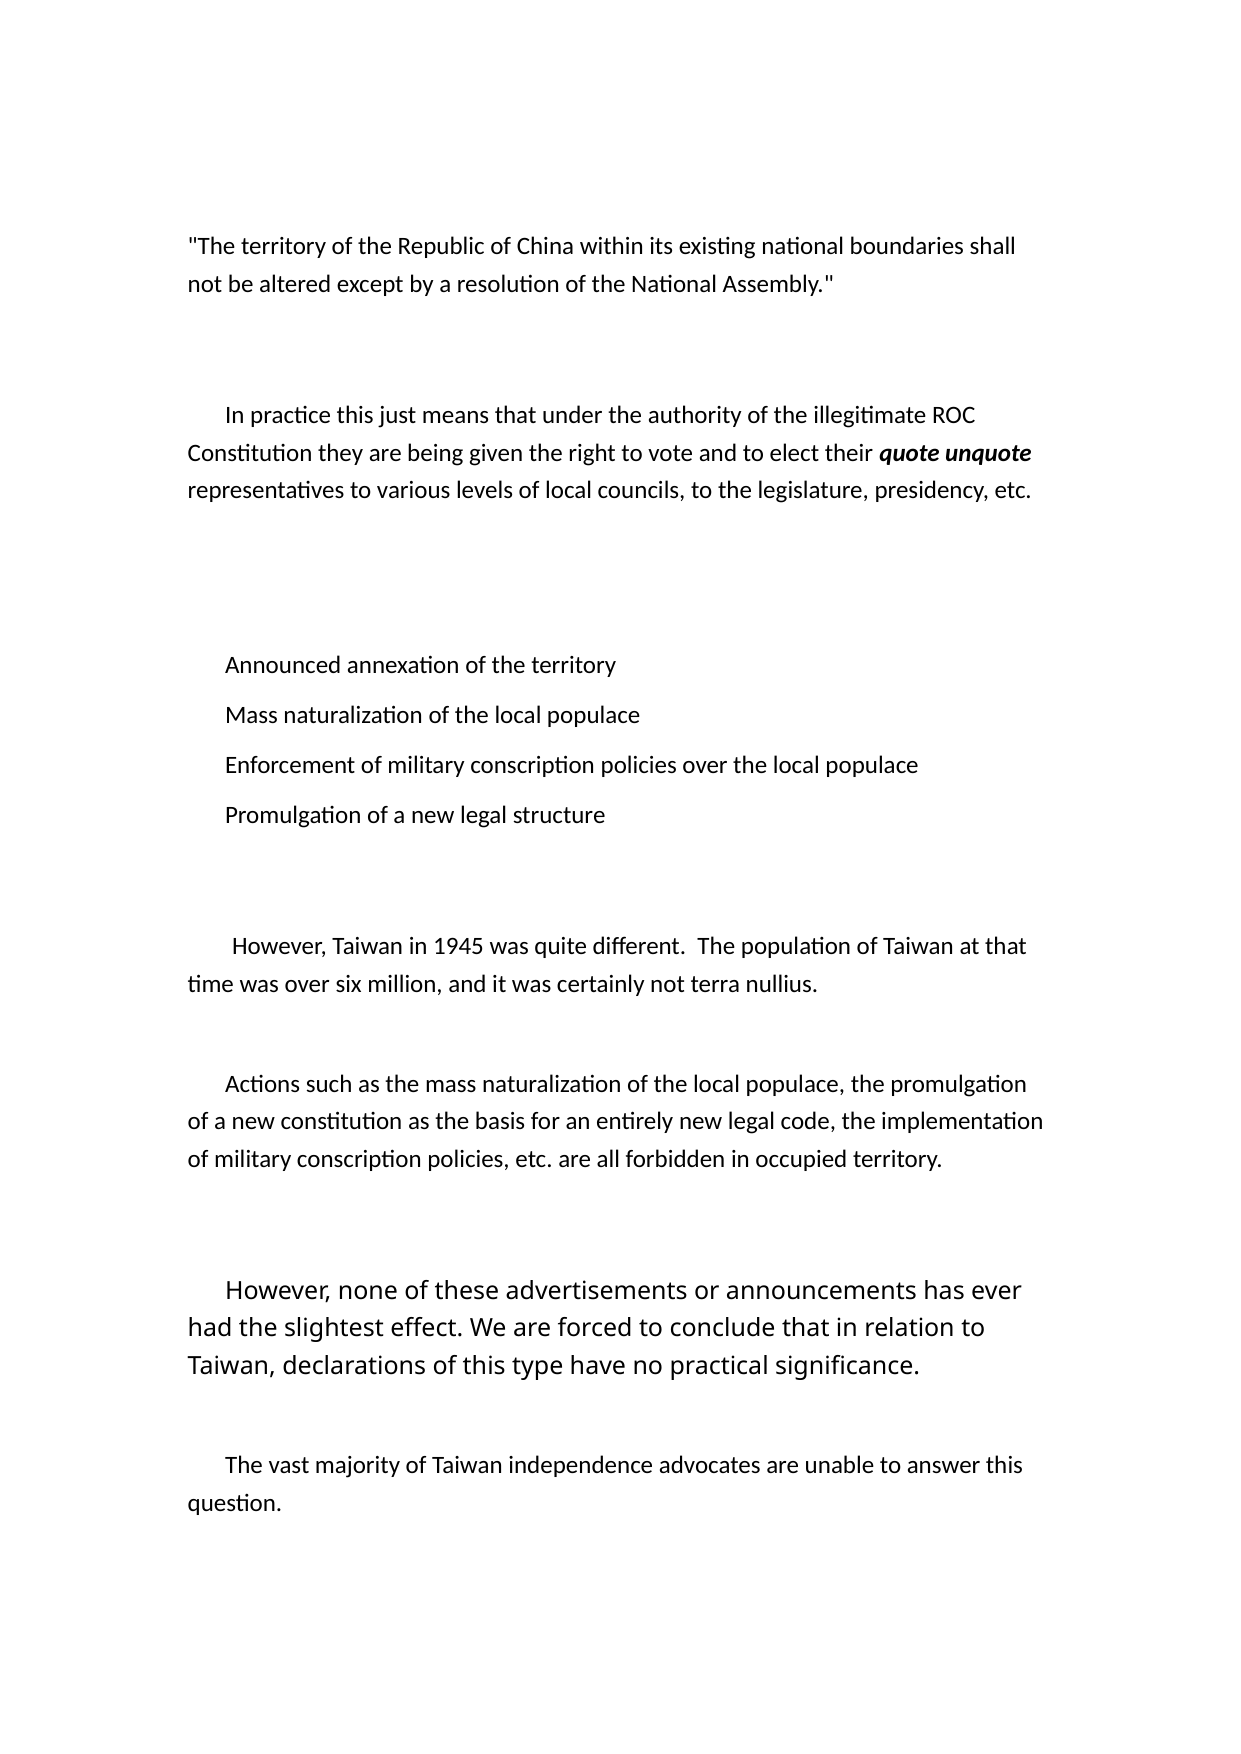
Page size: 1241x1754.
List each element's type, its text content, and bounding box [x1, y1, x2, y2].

text Promulgation of a new legal structure [225, 796, 1073, 833]
text In practice this just means that under the authority of the illegitimate ROC Constitution they are being given the right to vote and to elect their quote unquote representatives to various levels of local councils, to the legislature, presidency, etc. [187, 396, 1053, 508]
text Actions such as the mass naturalization of the local populace, the promulgation of a new constitution as the basis for an entirely new legal code, the implementation of military conscription policies, etc. are all forbidden in occupied territory. [187, 1064, 1053, 1177]
text The vast majority of Taiwan independence advocates are unable to answer this question. [187, 1446, 1053, 1521]
text However, none of these advertisements or announcements has ever had the slightest effect. We are forced to conclude that in relation to Taiwan, declarations of this type have no practical significance. [187, 1271, 1053, 1383]
text Announced annexation of the territory [225, 646, 1073, 683]
text Enforcement of military conscription policies over the local populace [225, 746, 1073, 783]
text "The territory of the Republic of China within its existing national boundaries shall not be altered except by a resolution of the National Assembly." [187, 227, 1053, 302]
text However, Taiwan in 1945 was quite different. The population of Taiwan at that time was over six million, and it was certainly not terra nullius. [187, 927, 1053, 1002]
text Mass naturalization of the local populace [225, 696, 1073, 733]
